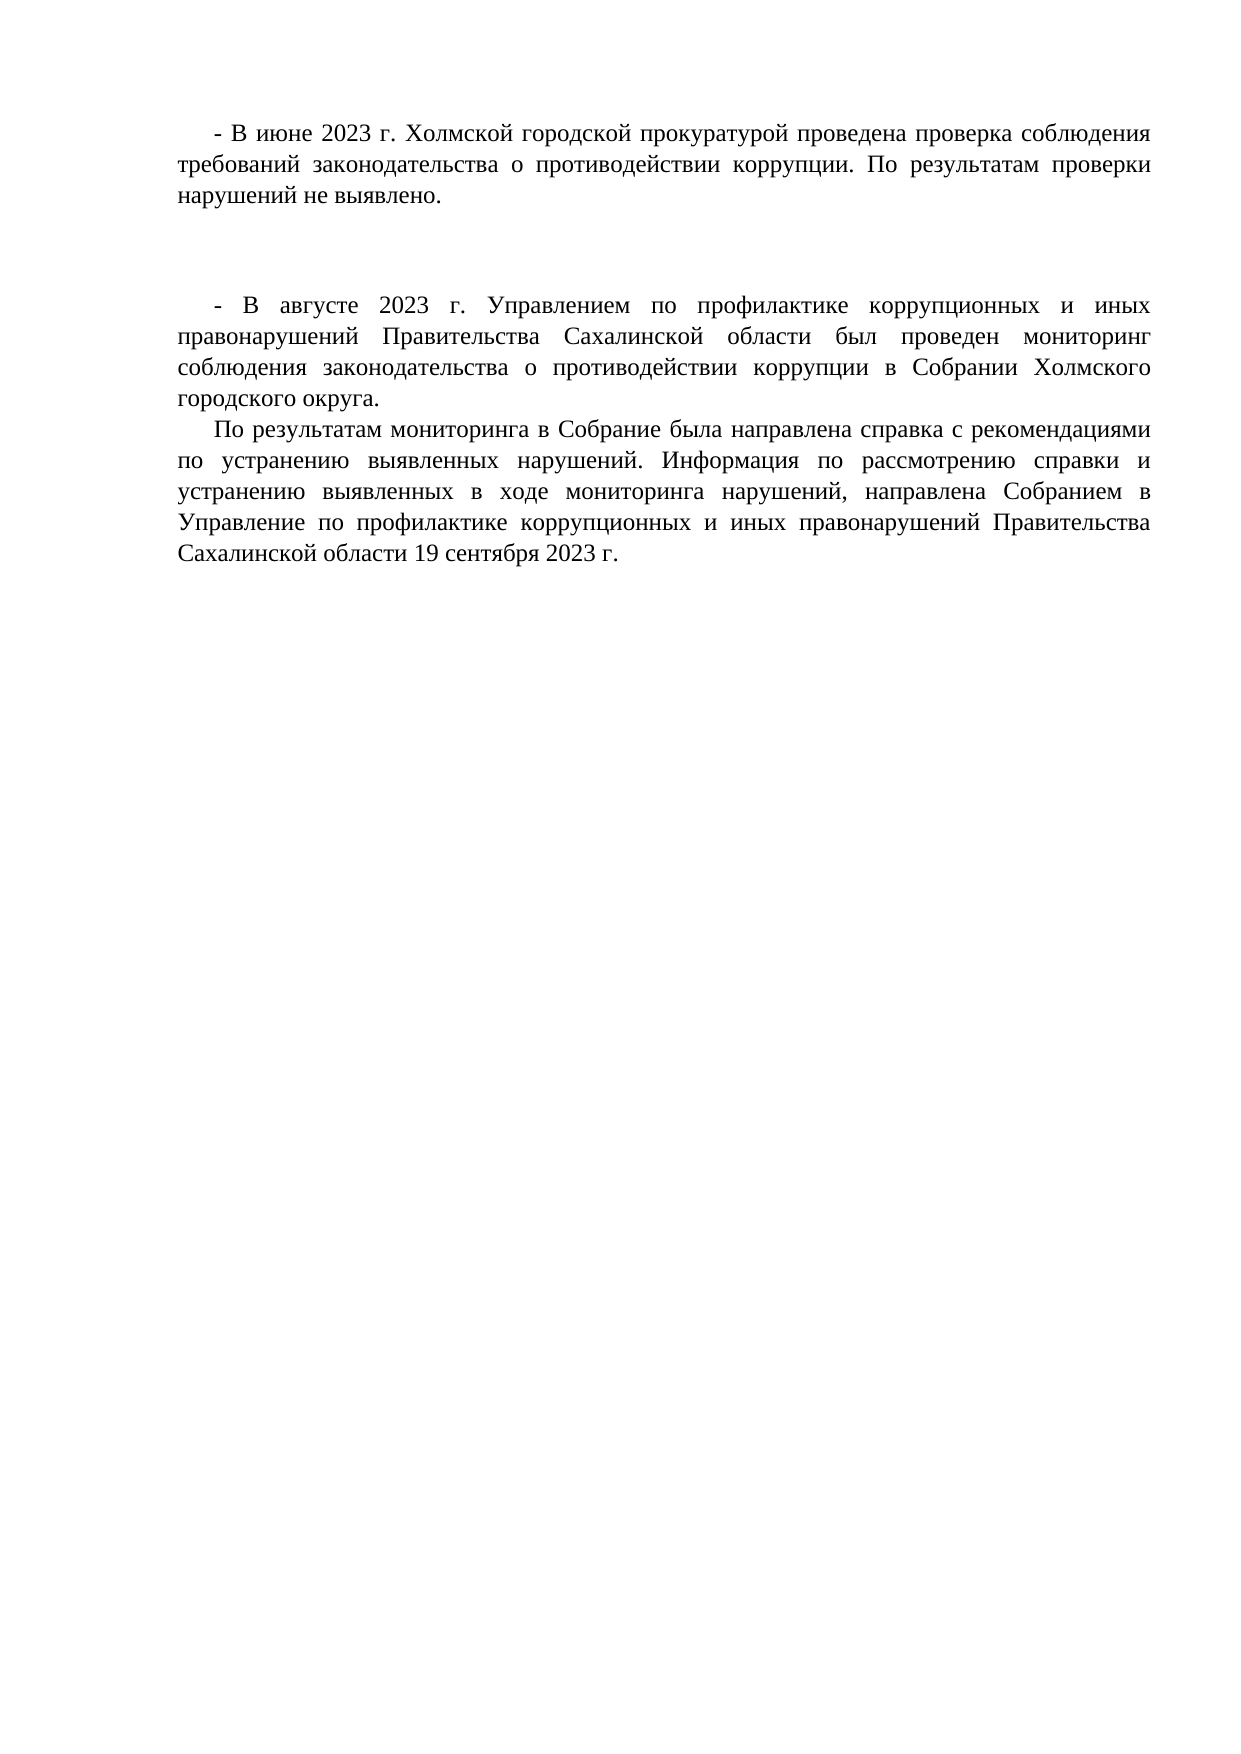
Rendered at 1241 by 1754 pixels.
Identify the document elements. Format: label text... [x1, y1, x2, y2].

text - В июне 2023 г. Холмской городской прокуратурой проведена проверка соблюдения требований законодательства о противодействии коррупции. По результатам проверки нарушений не выявлено. [177, 118, 1152, 209]
list - В августе 2023 г. Управлением по профилактике коррупционных и иных правонарушений Правительства Сахалинской области был проведен мониторинг соблюдения законодательства о противодействии коррупции в Собрании Холмского городского округа. [177, 290, 1152, 412]
list По результатам мониторинга в Собрание была направлена справка с рекомендациями по устранению выявленных нарушений. Информация по рассмотрению справки и устранению выявленных в ходе мониторинга нарушений, направлена Собранием в Управление по профилактике коррупционных и иных правонарушений Правительства Сахалинской области 19 сентября 2023 г. [177, 414, 1152, 567]
